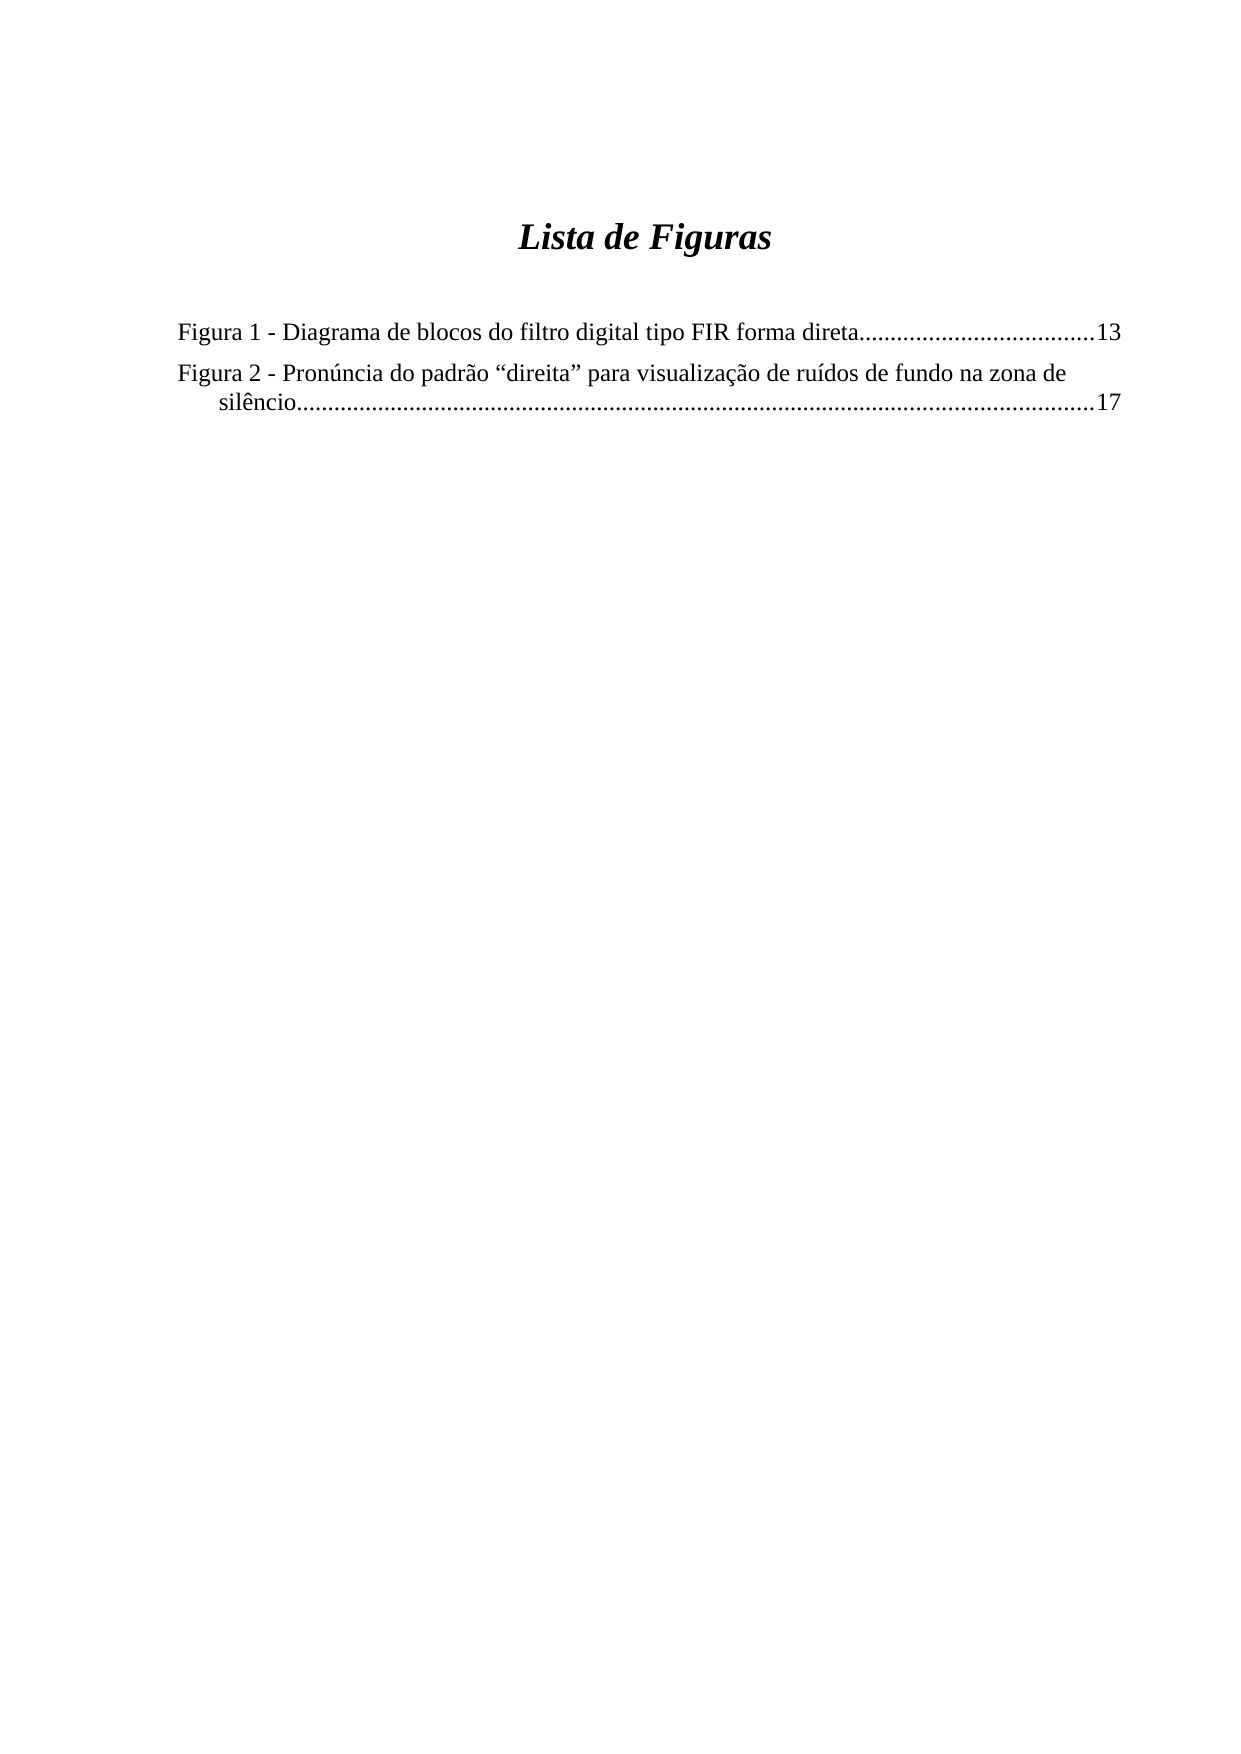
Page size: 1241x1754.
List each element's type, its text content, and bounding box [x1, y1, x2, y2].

text Figura 1 - Diagrama de blocos do filtro digital tipo FIR forma direta. 13 [177, 317, 1122, 346]
text Figura 2 - Pronúncia do padrão “direita” para visualização de ruídos de fundo na zona de silêncio. 17 [177, 358, 1122, 416]
text Lista de Figuras [177, 215, 1116, 258]
